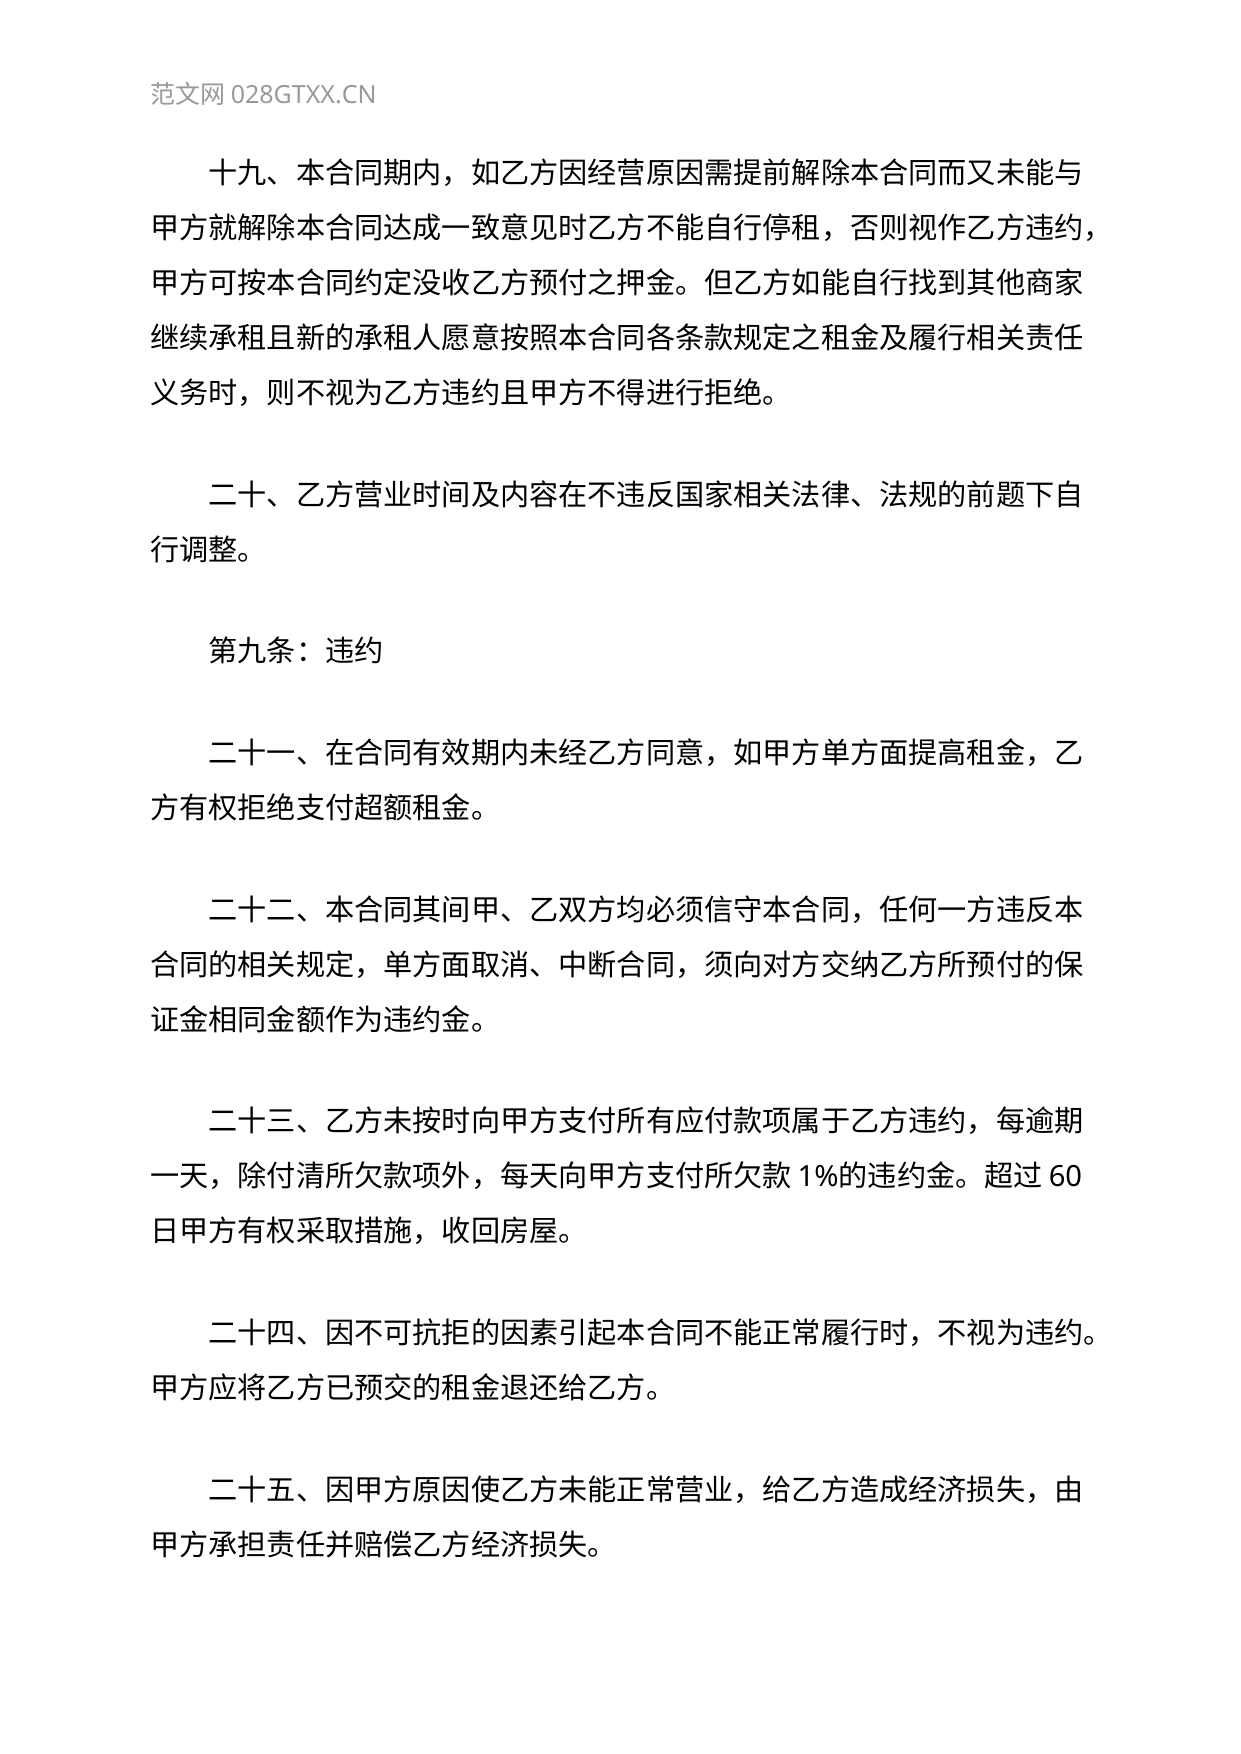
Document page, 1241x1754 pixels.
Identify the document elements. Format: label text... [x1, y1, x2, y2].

text 二十五、因甲方原因使乙方未能正常营业，给乙方造成经济损失，由甲方承担责任并赔偿乙方经济损失。 [150, 1466, 1090, 1563]
text 二十三、乙方未按时向甲方支付所有应付款项属于乙方违约，每逾期一天，除付清所欠款项外，每天向甲方支付所欠款1%的违约金。超过60日甲方有权采取措施，收回房屋。 [150, 1098, 1090, 1250]
text 二十一、在合同有效期内未经乙方同意，如甲方单方面提高租金，乙方有权拒绝支付超额租金。 [150, 730, 1090, 827]
text 二十二、本合同其间甲、乙双方均必须信守本合同，任何一方违反本合同的相关规定，单方面取消、中断合同，须向对方交纳乙方所预付的保证金相同金额作为违约金。 [150, 886, 1090, 1038]
text 二十、乙方营业时间及内容在不违反国家相关法律、法规的前题下自行调整。 [150, 471, 1090, 568]
text 第九条：违约 [150, 628, 1090, 670]
text 十九、本合同期内，如乙方因经营原因需提前解除本合同而又未能与甲方就解除本合同达成一致意见时乙方不能自行停租，否则视作乙方违约，甲方可按本合同约定没收乙方预付之押金。但乙方如能自行找到其他商家继续承租且新的承租人愿意按照本合同各条款规定之租金及履行相关责任义务时，则不视为乙方违约且甲方不得进行拒绝。 [150, 150, 1090, 412]
text 二十四、因不可抗拒的因素引起本合同不能正常履行时，不视为违约。甲方应将乙方已预交的租金退还给乙方。 [150, 1310, 1090, 1407]
